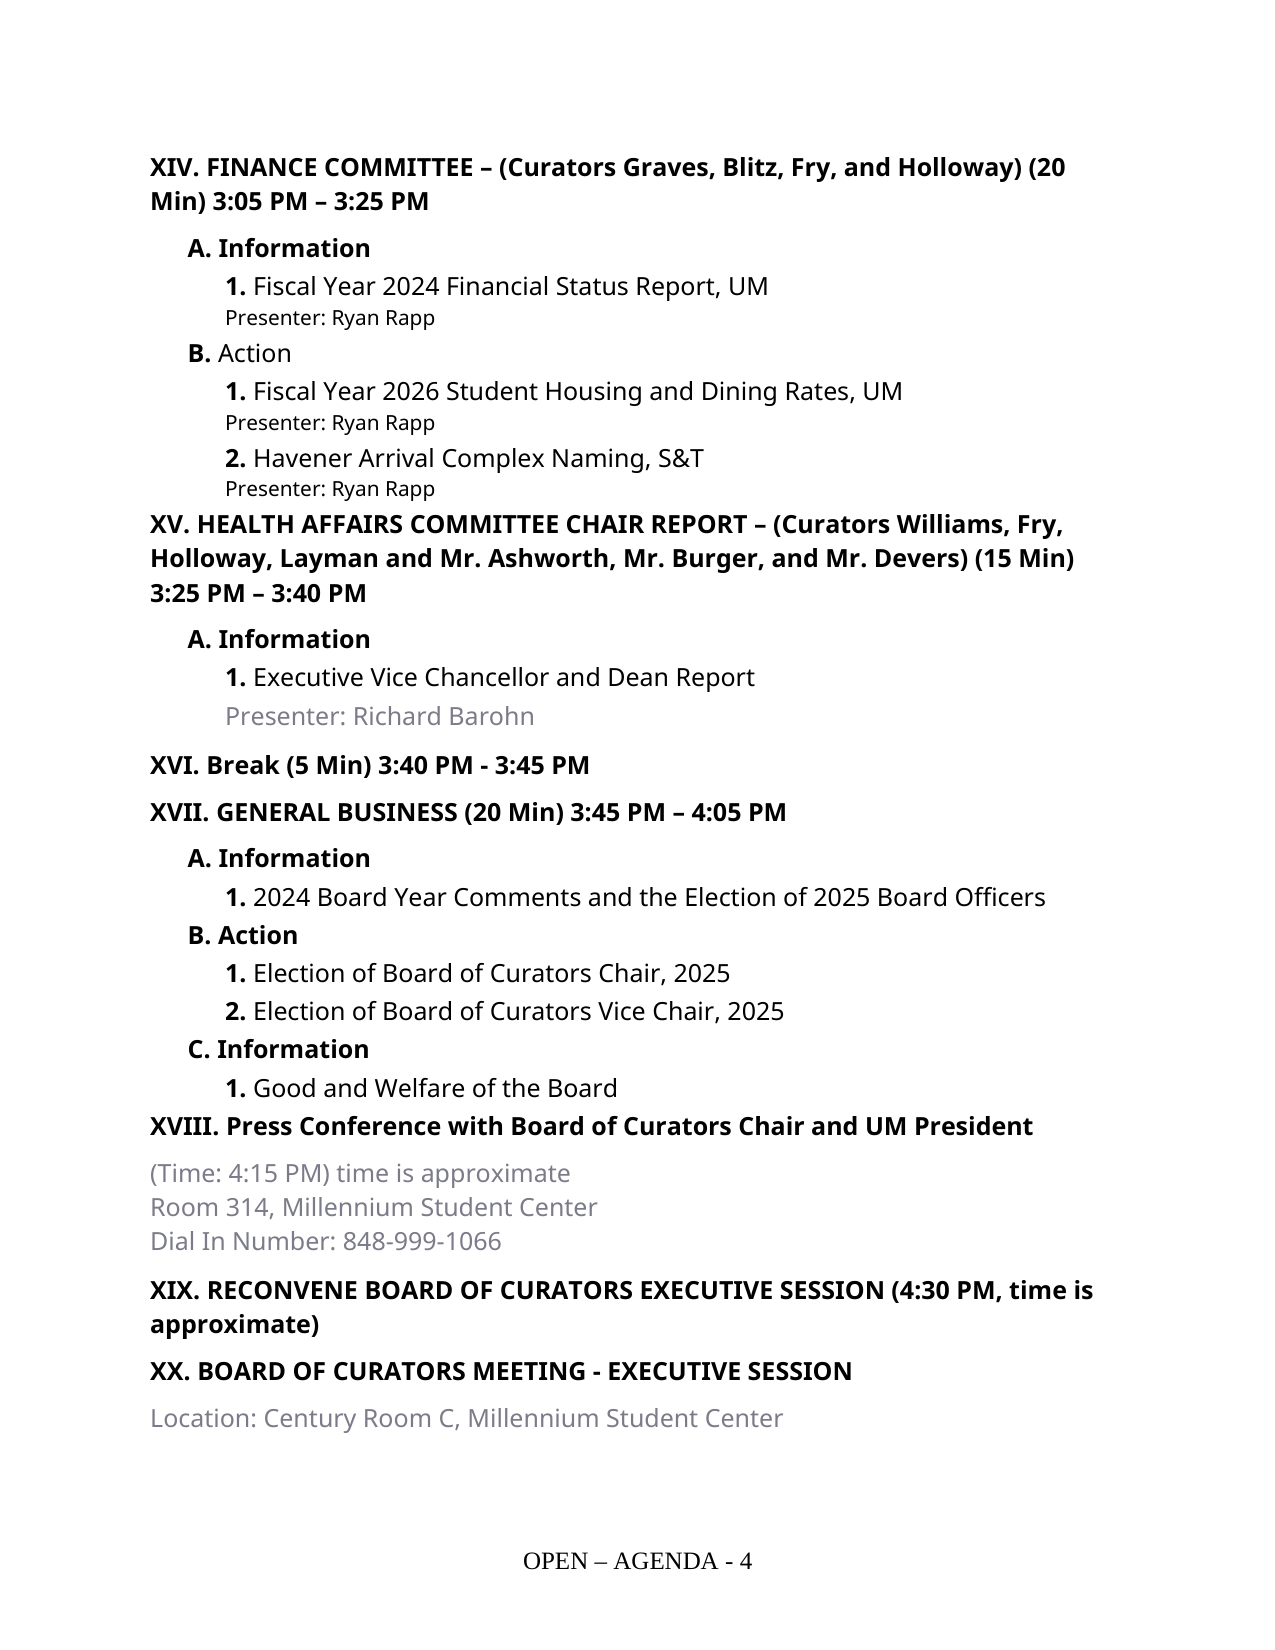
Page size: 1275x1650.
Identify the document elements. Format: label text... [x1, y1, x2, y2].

list Press Conference with Board of Curators Chair and UM President [150, 1109, 1125, 1143]
text (Time: 4:15 PM) time is approximate [150, 1155, 1125, 1189]
text Location: Century Room C, Millennium Student Center [150, 1400, 1125, 1434]
list BOARD OF CURATORS MEETING - EXECUTIVE SESSION [150, 1354, 1125, 1388]
list Information [187, 231, 1125, 265]
list Information [187, 841, 1125, 875]
list Information [187, 1032, 1125, 1066]
text Room 314, Millennium Student Center [150, 1189, 1125, 1223]
list 2024 Board Year Comments and the Election of 2025 Board Officers [225, 879, 1125, 913]
text Presenter: Richard Barohn [225, 698, 1125, 732]
list GENERAL BUSINESS (20 Min) 3:45 PM – 4:05 PM [150, 794, 1125, 828]
text Dial In Number: 848-999-1066 [150, 1223, 1125, 1257]
list Break (5 Min) 3:40 PM - 3:45 PM [150, 748, 1125, 782]
list Fiscal Year 2026 Student Housing and Dining Rates, UM Presenter: Ryan Rapp [225, 374, 1125, 436]
list Action [187, 917, 1125, 952]
list Action [187, 336, 1125, 369]
list RECONVENE BOARD OF CURATORS EXECUTIVE SESSION (4:30 PM, time is approximate) [150, 1273, 1125, 1341]
list Election of Board of Curators Vice Chair, 2025 [225, 994, 1125, 1028]
list Information [187, 622, 1125, 656]
list Election of Board of Curators Chair, 2025 [225, 956, 1125, 990]
list Havener Arrival Complex Naming, S&T Presenter: Ryan Rapp [225, 440, 1125, 503]
list Executive Vice Chancellor and Dean Report [225, 660, 1125, 694]
list Good and Welfare of the Board [225, 1070, 1125, 1104]
list HEALTH AFFAIRS COMMITTEE CHAIR REPORT – (Curators Williams, Fry, Holloway, Layman and Mr. Ashworth, Mr. Burger, and Mr. Devers) (15 Min) 3:25 PM – 3:40 PM [150, 507, 1125, 609]
list Fiscal Year 2024 Financial Status Report, UM Presenter: Ryan Rapp [225, 269, 1125, 331]
list FINANCE COMMITTEE – (Curators Graves, Blitz, Fry, and Holloway) (20 Min) 3:05 PM – 3:25 PM [150, 150, 1125, 218]
